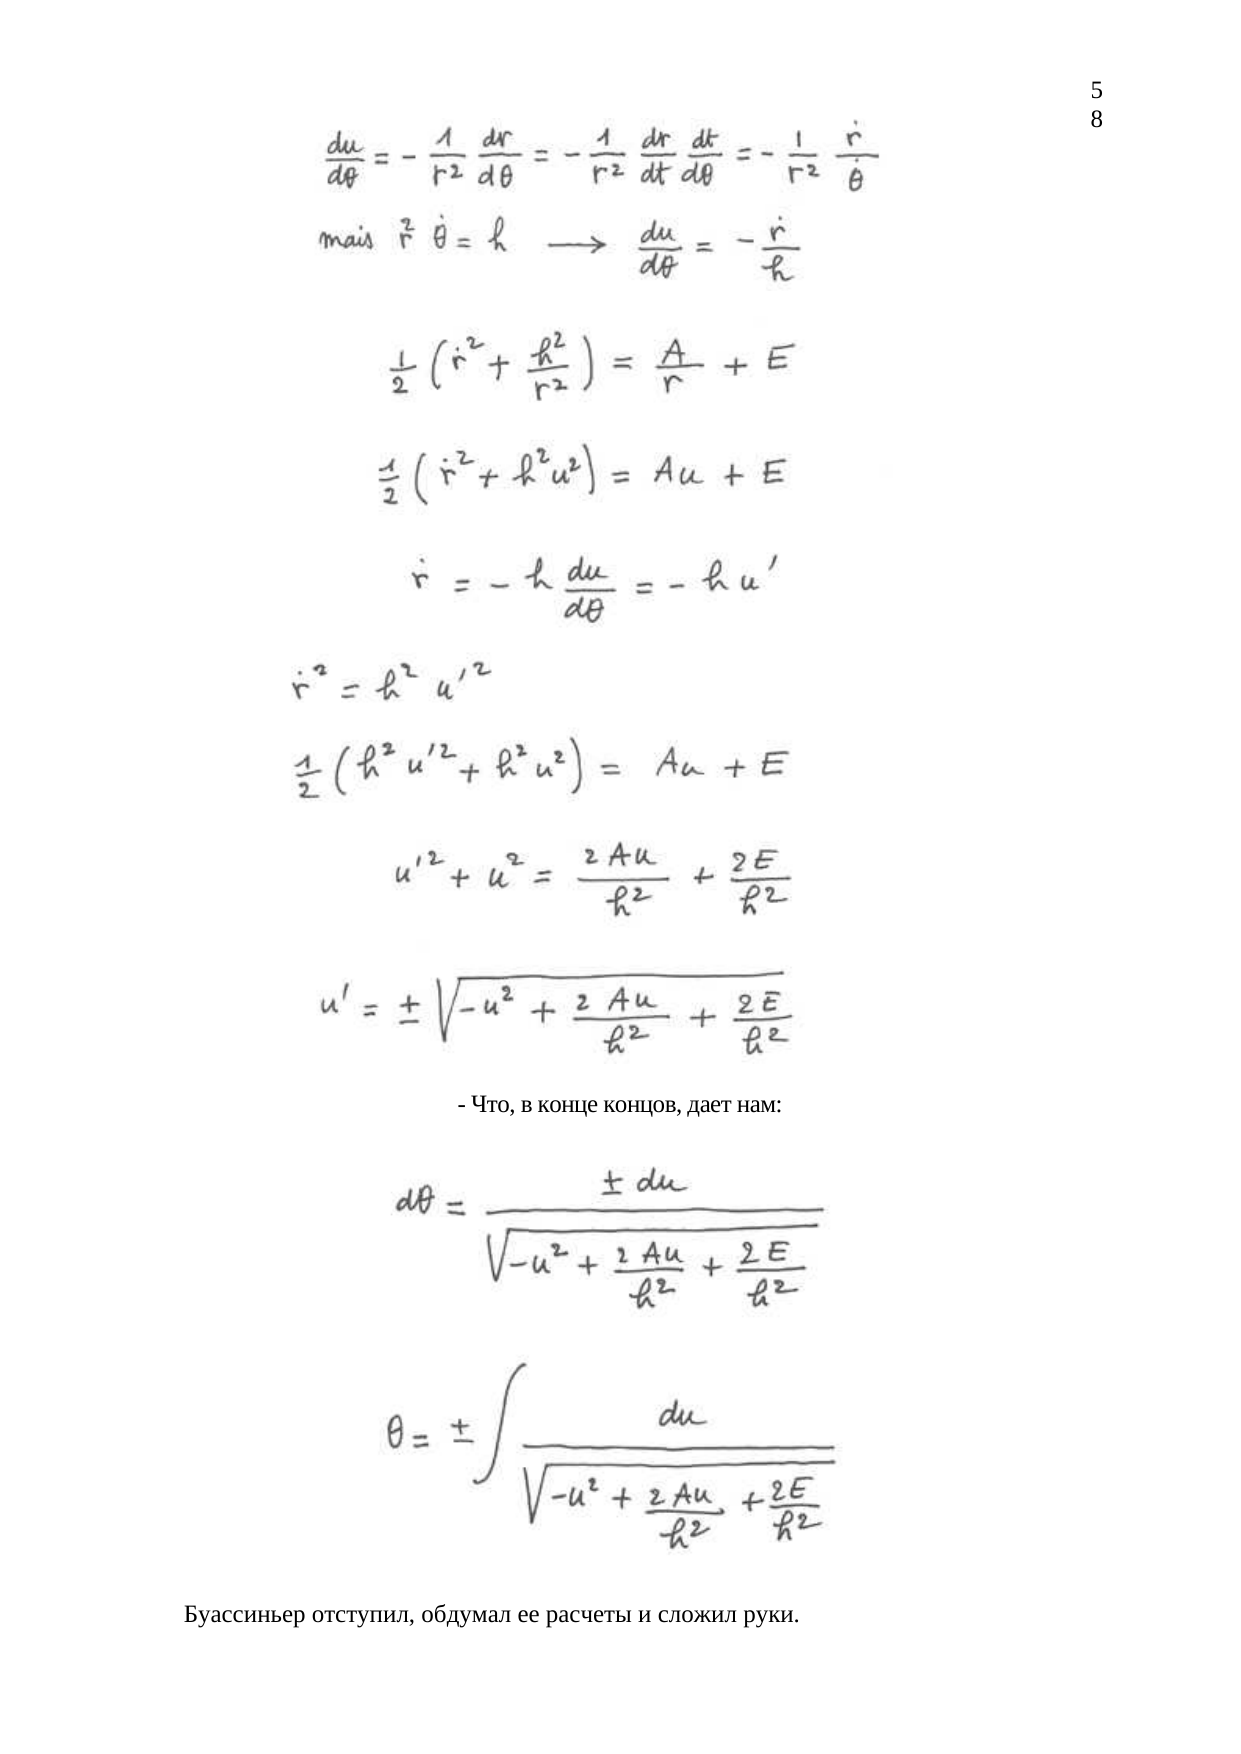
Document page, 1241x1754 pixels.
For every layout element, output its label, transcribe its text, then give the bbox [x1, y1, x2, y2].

picture [367, 1142, 874, 1574]
text - Что, в конце концов, дает нам: [118, 1089, 1122, 1118]
picture [303, 118, 887, 291]
text Буассиньер отступил, обдумал ее расчеты и сложил руки. [118, 1599, 1122, 1628]
picture [229, 316, 1011, 1064]
